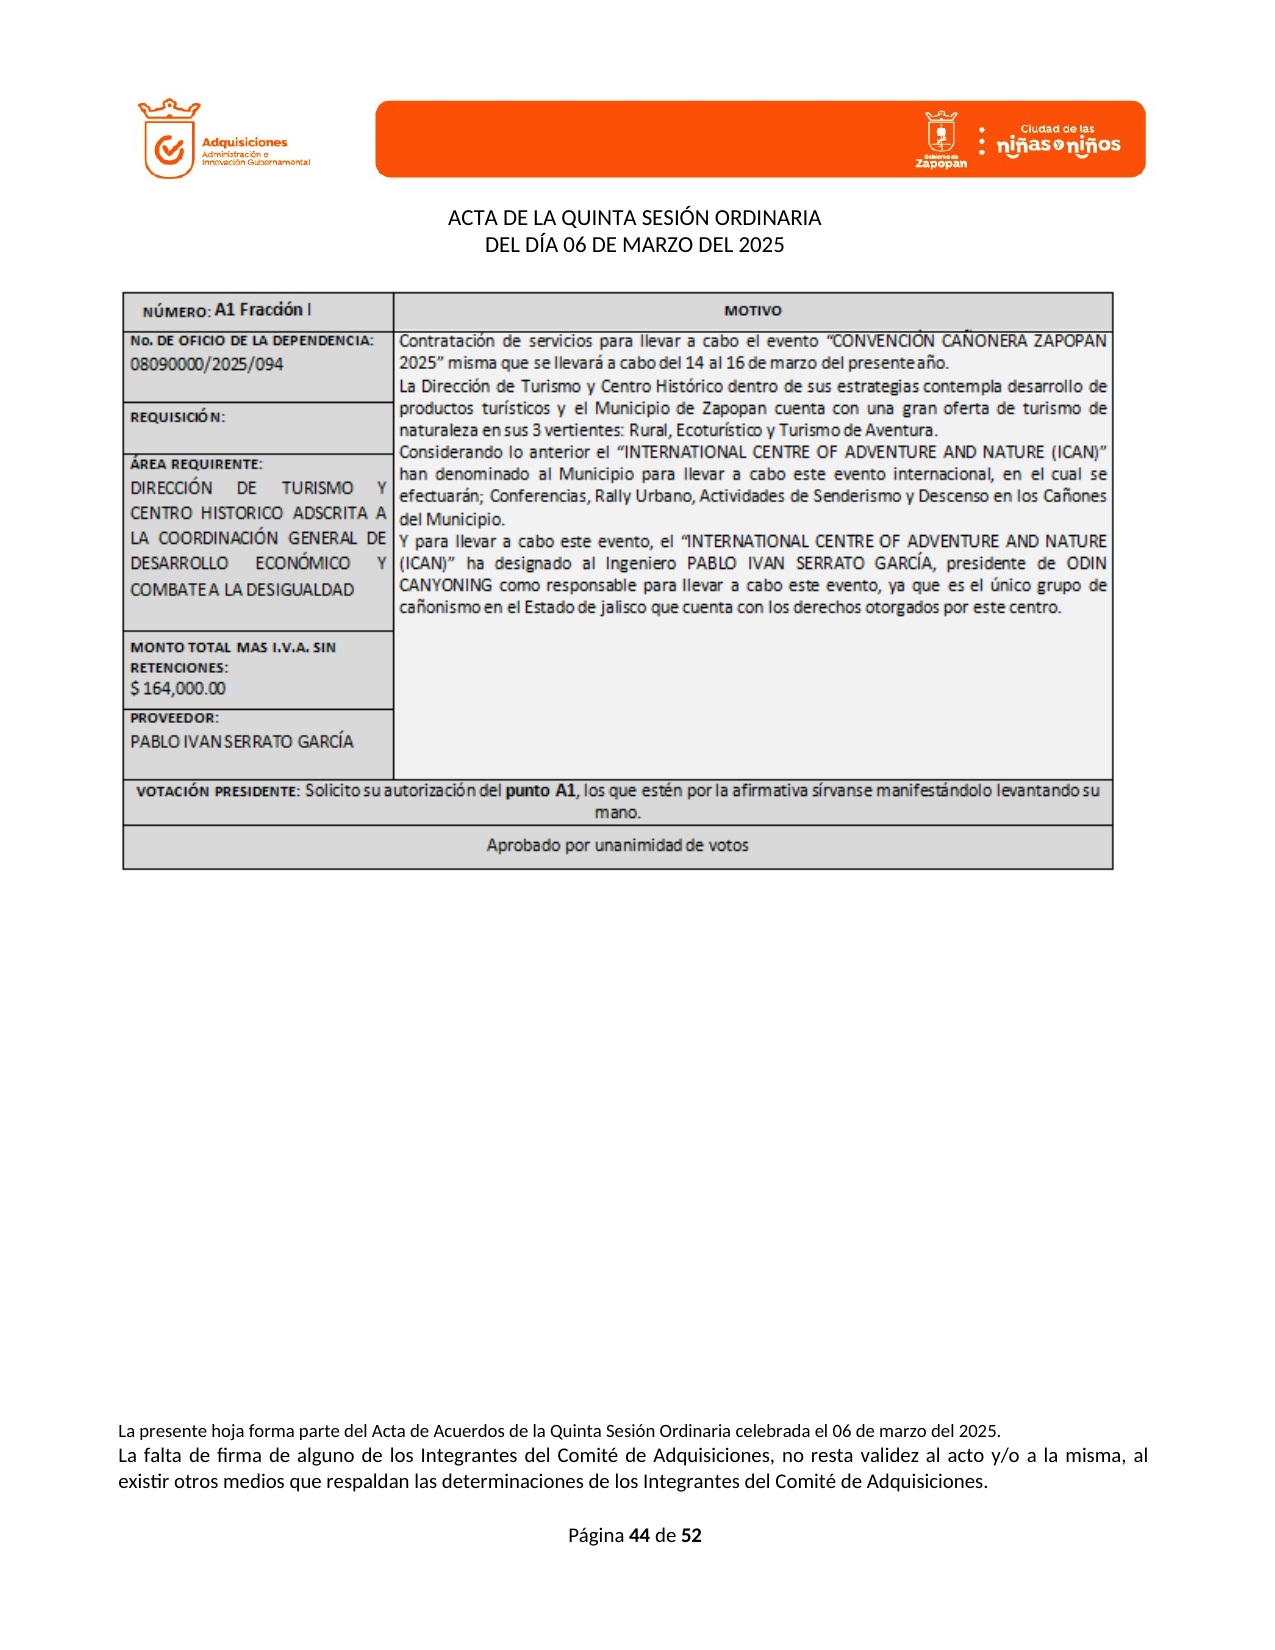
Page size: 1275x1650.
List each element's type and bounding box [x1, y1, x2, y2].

picture [118, 287, 1128, 878]
picture [118, 73, 1165, 203]
